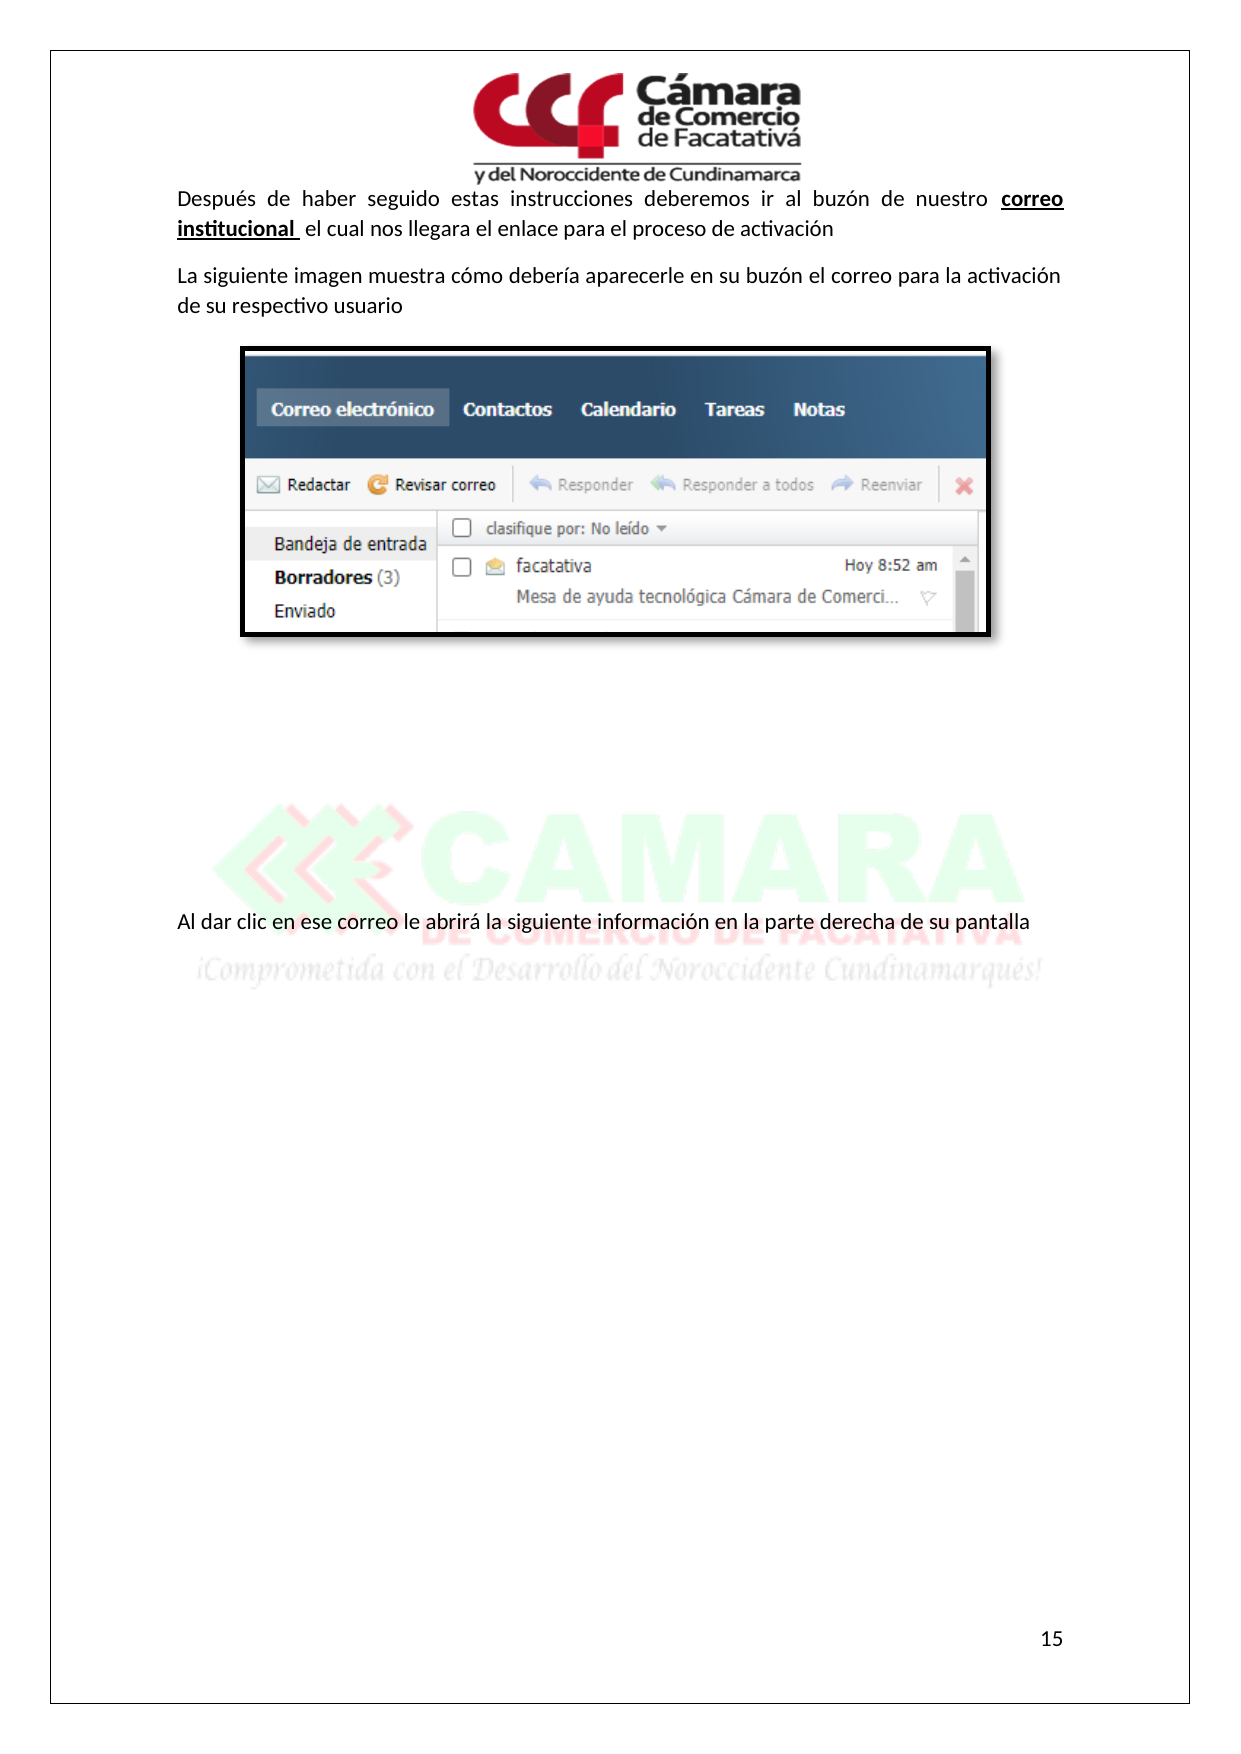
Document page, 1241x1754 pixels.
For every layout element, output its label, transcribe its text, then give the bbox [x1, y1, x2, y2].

text Después de haber seguido estas instrucciones deberemos ir al buzón de nuestro correo institucional el cual nos llegara el enlace para el proceso de activación [177, 184, 1063, 242]
picture [473, 73, 802, 185]
picture [245, 351, 986, 632]
text La siguiente imagen muestra cómo debería aparecerle en su buzón el correo para la activación de su respectivo usuario [177, 261, 1063, 319]
text Al dar clic en ese correo le abrirá la siguiente información en la parte derecha de su pantalla [177, 907, 1063, 935]
